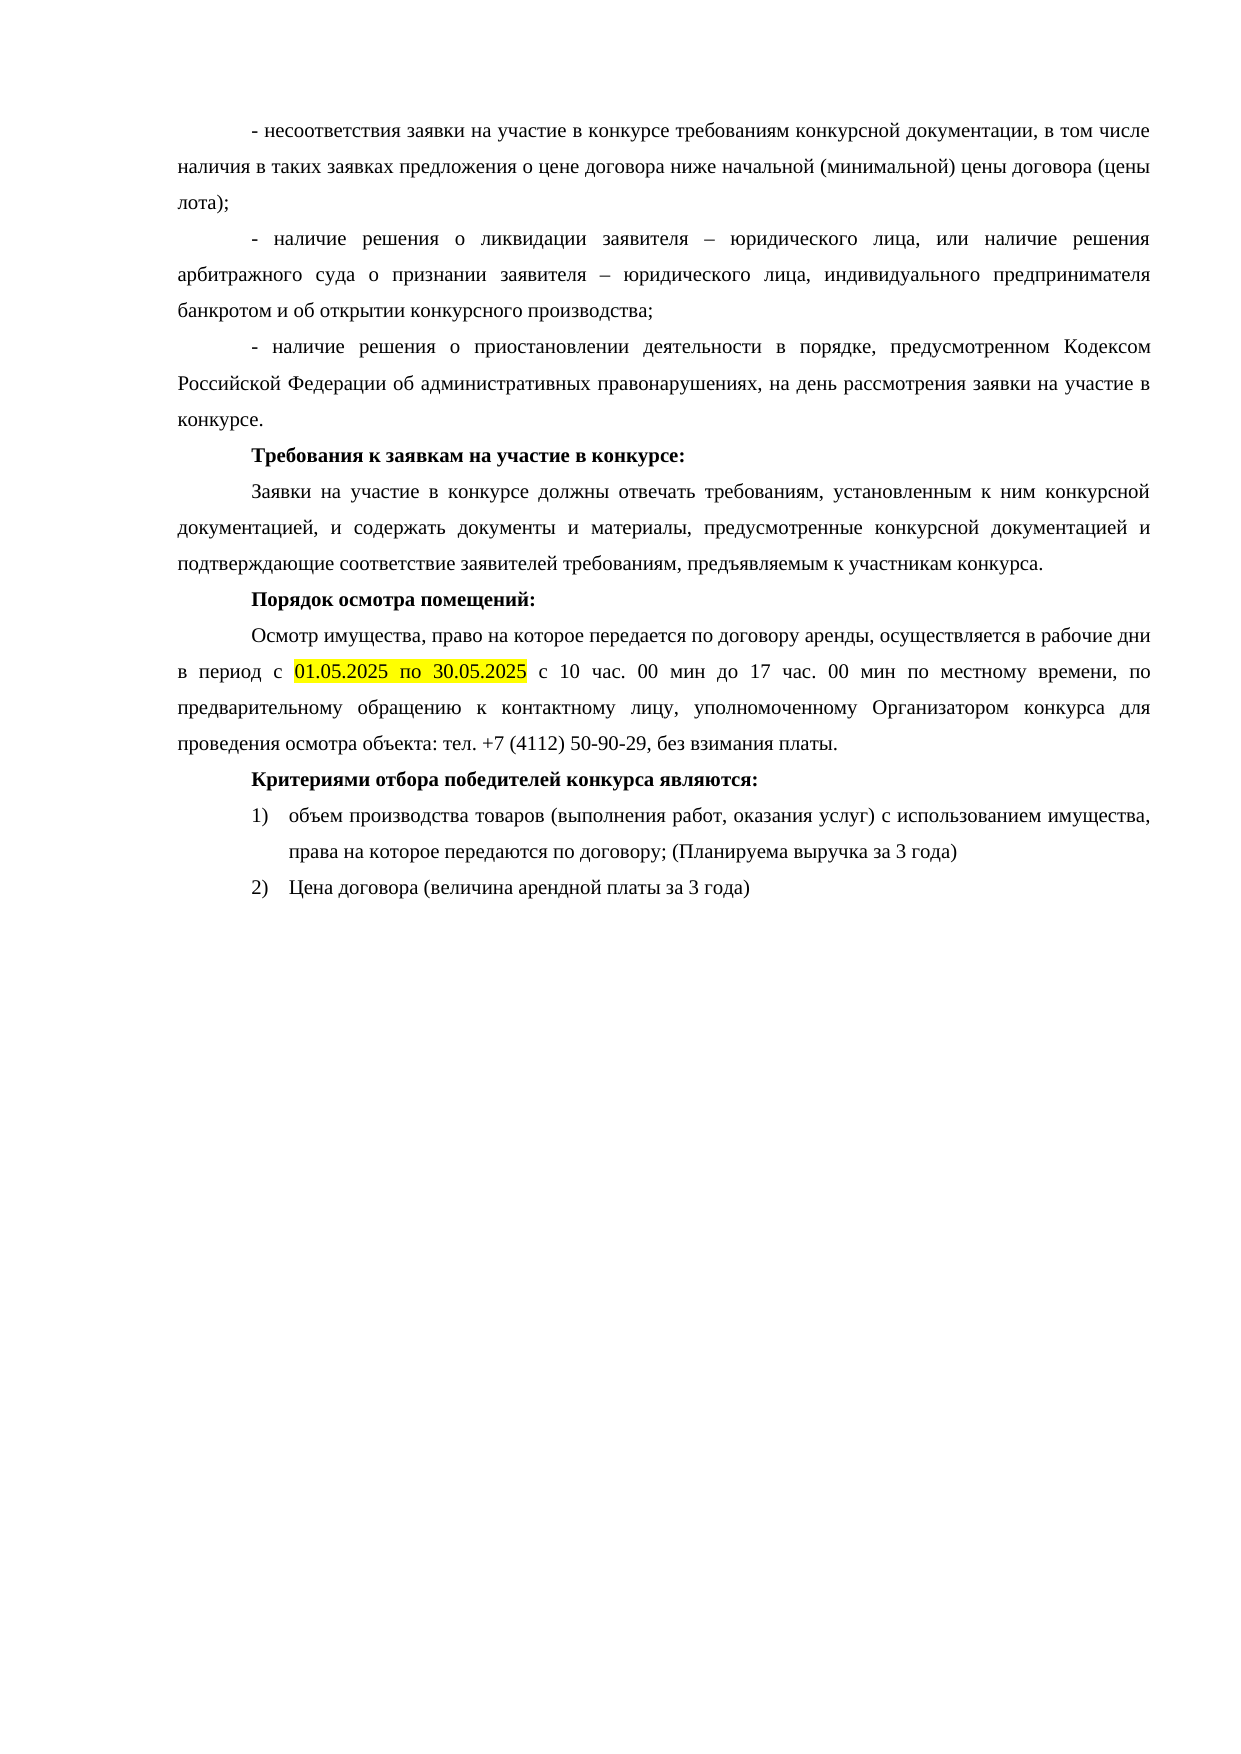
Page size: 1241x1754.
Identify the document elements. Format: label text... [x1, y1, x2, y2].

text - наличие решения о ликвидации заявителя – юридического лица, или наличие решения арбитражного суда о признании заявителя – юридического лица, индивидуального предпринимателя банкротом и об открытии конкурсного производства; [177, 226, 1152, 322]
text Осмотр имущества, право на которое передается по договору аренды, осуществляется в рабочие дни в период с 01.05.2025 по 30.05.2025 с 10 час. 00 мин до 17 час. 00 мин по местному времени, по предварительному обращению к контактному лицу, уполномоченному Организатором конкурса для проведения осмотра объекта: тел. +7 (4112) 50-90-29, без взимания платы. [177, 623, 1152, 755]
text - несоответствия заявки на участие в конкурсе требованиям конкурсной документации, в том числе наличия в таких заявках предложения о цене договора ниже начальной (минимальной) цены договора (цены лота); [177, 118, 1152, 214]
text Требования к заявкам на участие в конкурсе: [177, 442, 1152, 467]
text - наличие решения о приостановлении деятельности в порядке, предусмотренном Кодексом Российской Федерации об административных правонарушениях, на день рассмотрения заявки на участие в конкурсе. [177, 334, 1152, 431]
text Критериями отбора победителей конкурса являются: [177, 767, 1152, 791]
list Цена договора (величина арендной платы за 3 года) [251, 875, 1152, 899]
text Порядок осмотра помещений: [177, 587, 1152, 611]
list объем производства товаров (выполнения работ, оказания услуг) с использованием имущества, права на которое передаются по договору; (Планируема выручка за 3 года) [251, 803, 1152, 863]
text Заявки на участие в конкурсе должны отвечать требованиям, установленным к ним конкурсной документацией, и содержать документы и материалы, предусмотренные конкурсной документацией и подтверждающие соответствие заявителей требованиям, предъявляемым к участникам конкурса. [177, 478, 1152, 575]
